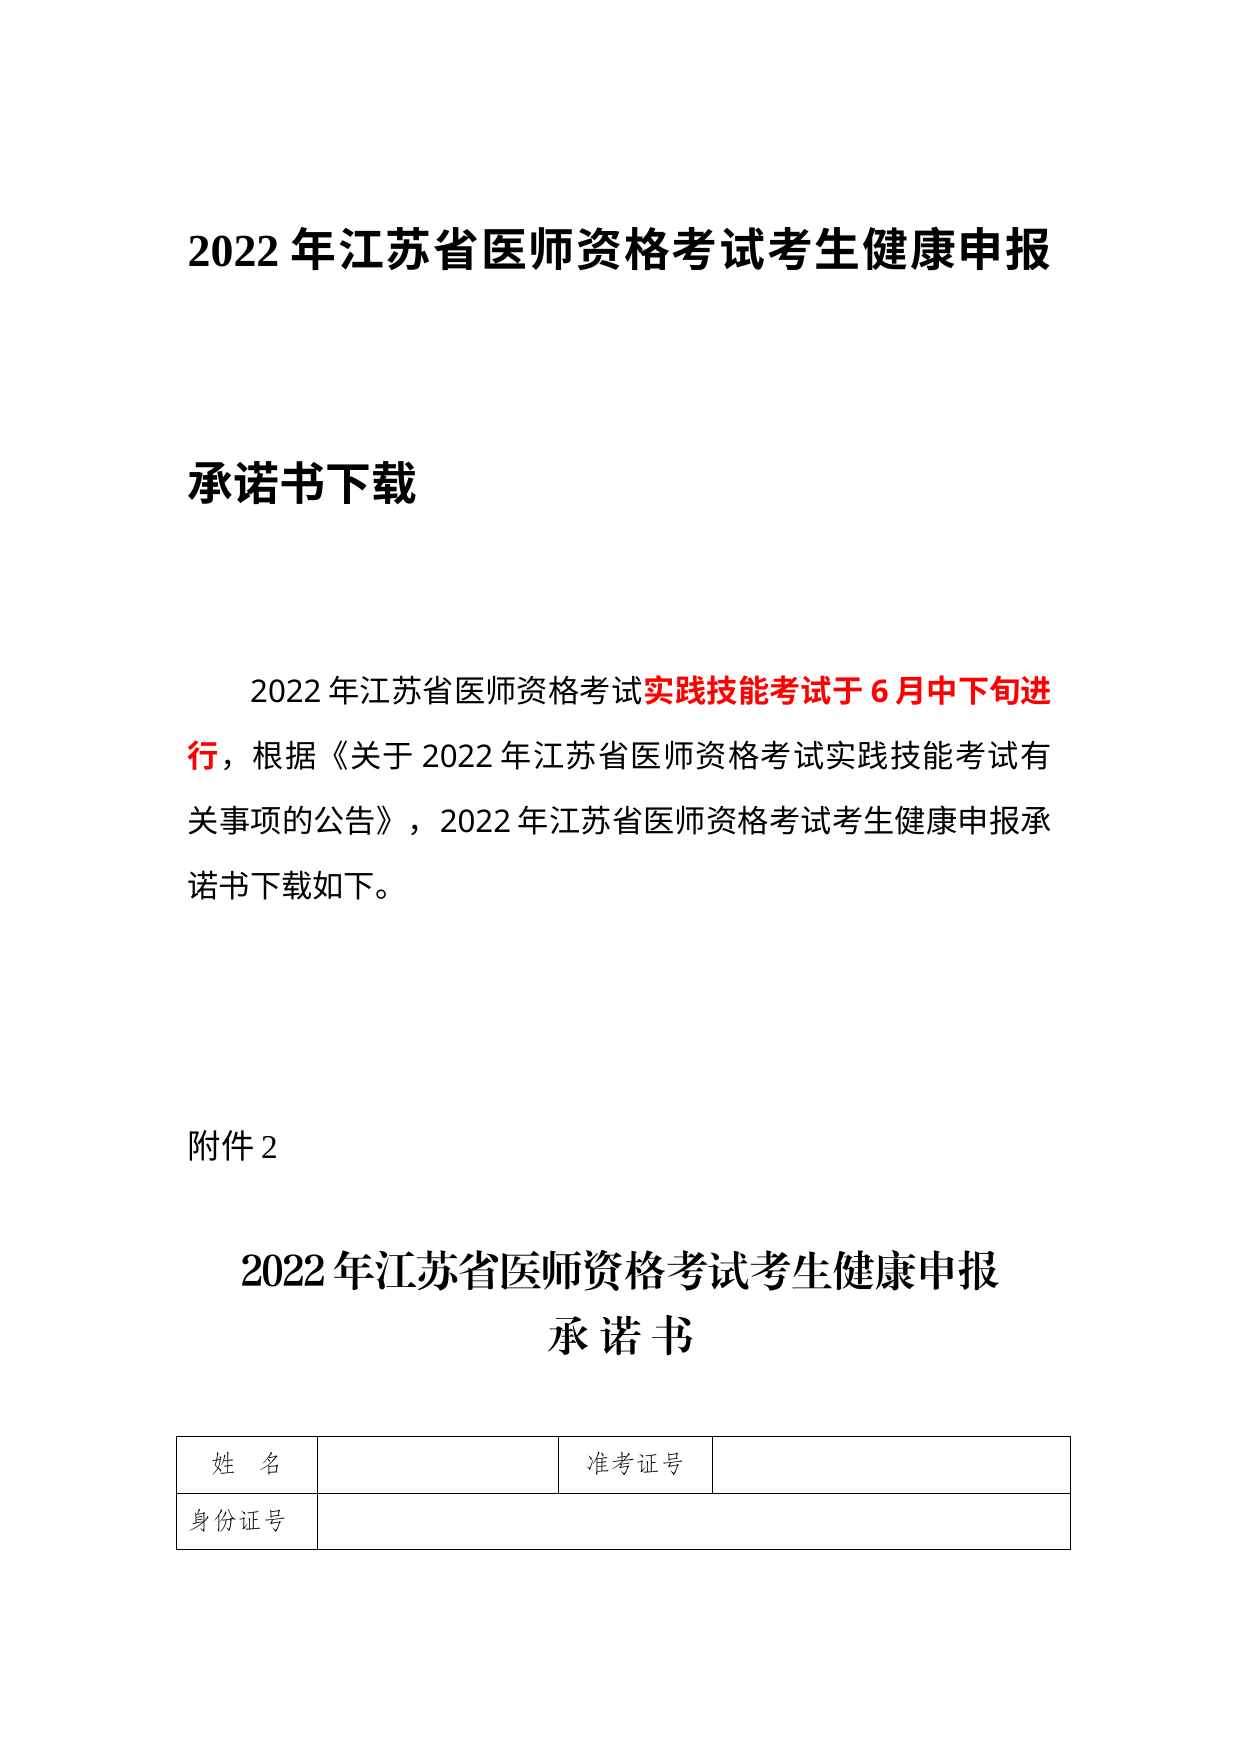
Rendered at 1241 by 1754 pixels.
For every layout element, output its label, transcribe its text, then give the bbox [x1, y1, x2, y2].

text 2022年江苏省医师资格考试考生健康申报 [187, 1241, 1053, 1306]
table_header 准考证号 [559, 1437, 712, 1493]
subtitle 2022年江苏省医师资格考试考生健康申报承诺书下载 [187, 197, 1053, 529]
table_header [713, 1437, 1070, 1493]
text 附件2 [187, 1111, 1053, 1176]
table_cell 身份证号 [177, 1494, 317, 1549]
table_cell [318, 1494, 1070, 1549]
text 承 诺 书 [187, 1306, 1053, 1371]
text 2022年江苏省医师资格考试实践技能考试于6月中下旬进行，根据《关于2022年江苏省医师资格考试实践技能考试有关事项的公告》，2022年江苏省医师资格考试考生健康申报承诺书下载如下。 [187, 656, 1053, 916]
table_header [318, 1437, 558, 1493]
table_header 姓 名 [177, 1437, 317, 1493]
